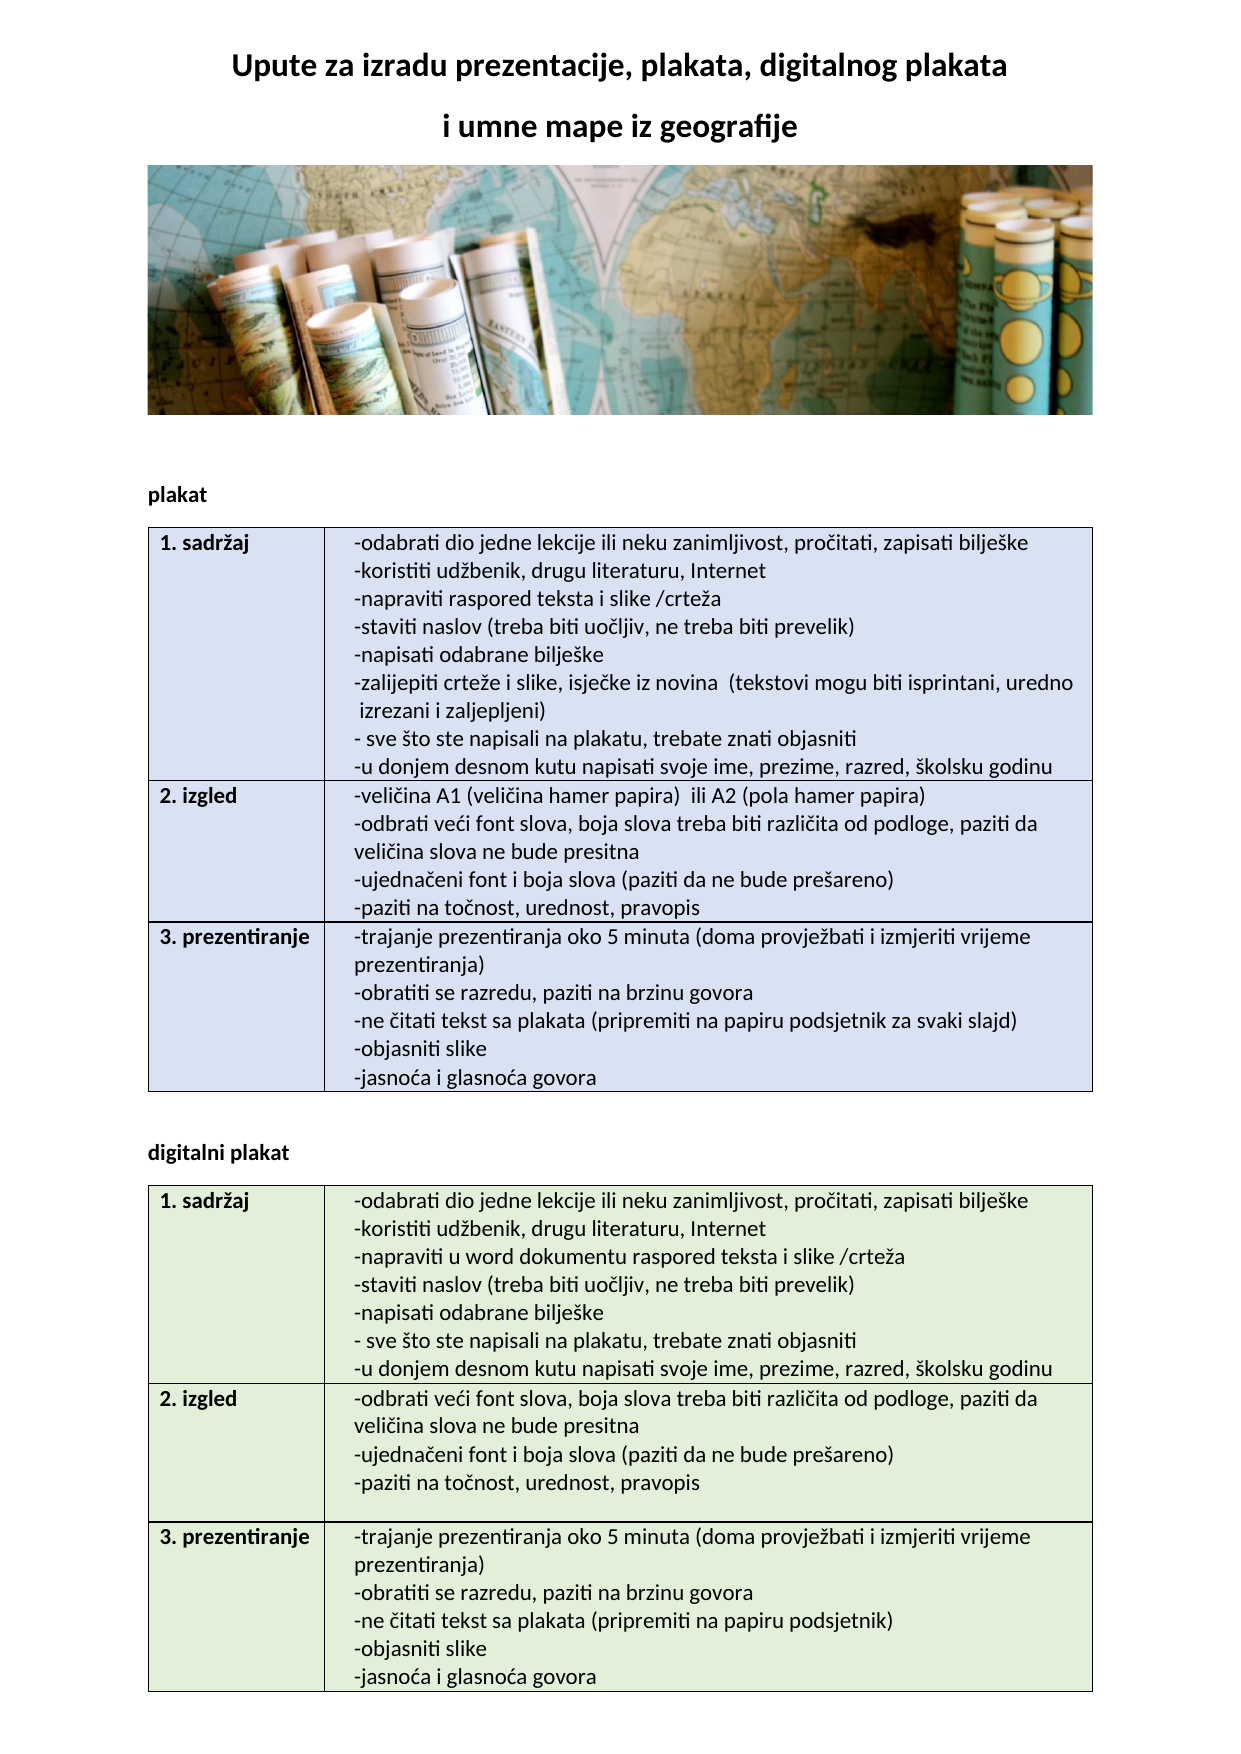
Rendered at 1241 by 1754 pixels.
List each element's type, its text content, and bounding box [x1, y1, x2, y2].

table_cell 2. izgled [149, 1384, 324, 1521]
table_cell -veličina A1 (veličina hamer papira) ili A2 (pola hamer papira) -odbrati veći font slova, boja slova treba biti različita od podloge, paziti da veličina slova ne bude presitna -ujednačeni font i boja slova (paziti da ne bude prešareno) -paziti na točnost, urednost, pravopis [325, 781, 1092, 921]
table_header -odabrati dio jedne lekcije ili neku zanimljivost, pročitati, zapisati bilješke -koristiti udžbenik, drugu literaturu, Internet -napraviti raspored teksta i slike /crteža -staviti naslov (treba biti uočljiv, ne treba biti prevelik) -napisati odabrane bilješke -zalijepiti crteže i slike, isječke iz novina (tekstovi mogu biti isprintani, uredno izrezani i zaljepljeni) - sve što ste napisali na plakatu, trebate znati objasniti -u donjem desnom kutu napisati svoje ime, prezime, razred, školsku godinu [325, 528, 1092, 780]
table_header -odabrati dio jedne lekcije ili neku zanimljivost, pročitati, zapisati bilješke -koristiti udžbenik, drugu literaturu, Internet -napraviti u word dokumentu raspored teksta i slike /crteža -staviti naslov (treba biti uočljiv, ne treba biti prevelik) -napisati odabrane bilješke - sve što ste napisali na plakatu, trebate znati objasniti -u donjem desnom kutu napisati svoje ime, prezime, razred, školsku godinu [325, 1186, 1092, 1383]
text digitalni plakat [148, 1138, 1093, 1167]
table_cell -odbrati veći font slova, boja slova treba biti različita od podloge, paziti da veličina slova ne bude presitna -ujednačeni font i boja slova (paziti da ne bude prešareno) -paziti na točnost, urednost, pravopis [325, 1384, 1092, 1521]
text i umne mape iz geografije [148, 105, 1093, 146]
text plakat [148, 480, 1093, 508]
table_cell -trajanje prezentiranja oko 5 minuta (doma provježbati i izmjeriti vrijeme prezentiranja) -obratiti se razredu, paziti na brzinu govora -ne čitati tekst sa plakata (pripremiti na papiru podsjetnik za svaki slajd) -objasniti slike -jasnoća i glasnoća govora [325, 923, 1092, 1091]
table_header 1. sadržaj [149, 1186, 324, 1383]
picture [147, 165, 1093, 415]
table_cell 2. izgled [149, 781, 324, 921]
table_header 1. sadržaj [149, 528, 324, 780]
table_cell 3. prezentiranje [149, 1523, 324, 1691]
table_cell 3. prezentiranje [149, 923, 324, 1091]
table_cell -trajanje prezentiranja oko 5 minuta (doma provježbati i izmjeriti vrijeme prezentiranja) -obratiti se razredu, paziti na brzinu govora -ne čitati tekst sa plakata (pripremiti na papiru podsjetnik) -objasniti slike -jasnoća i glasnoća govora [325, 1523, 1092, 1691]
text Upute za izradu prezentacije, plakata, digitalnog plakata [148, 44, 1093, 85]
